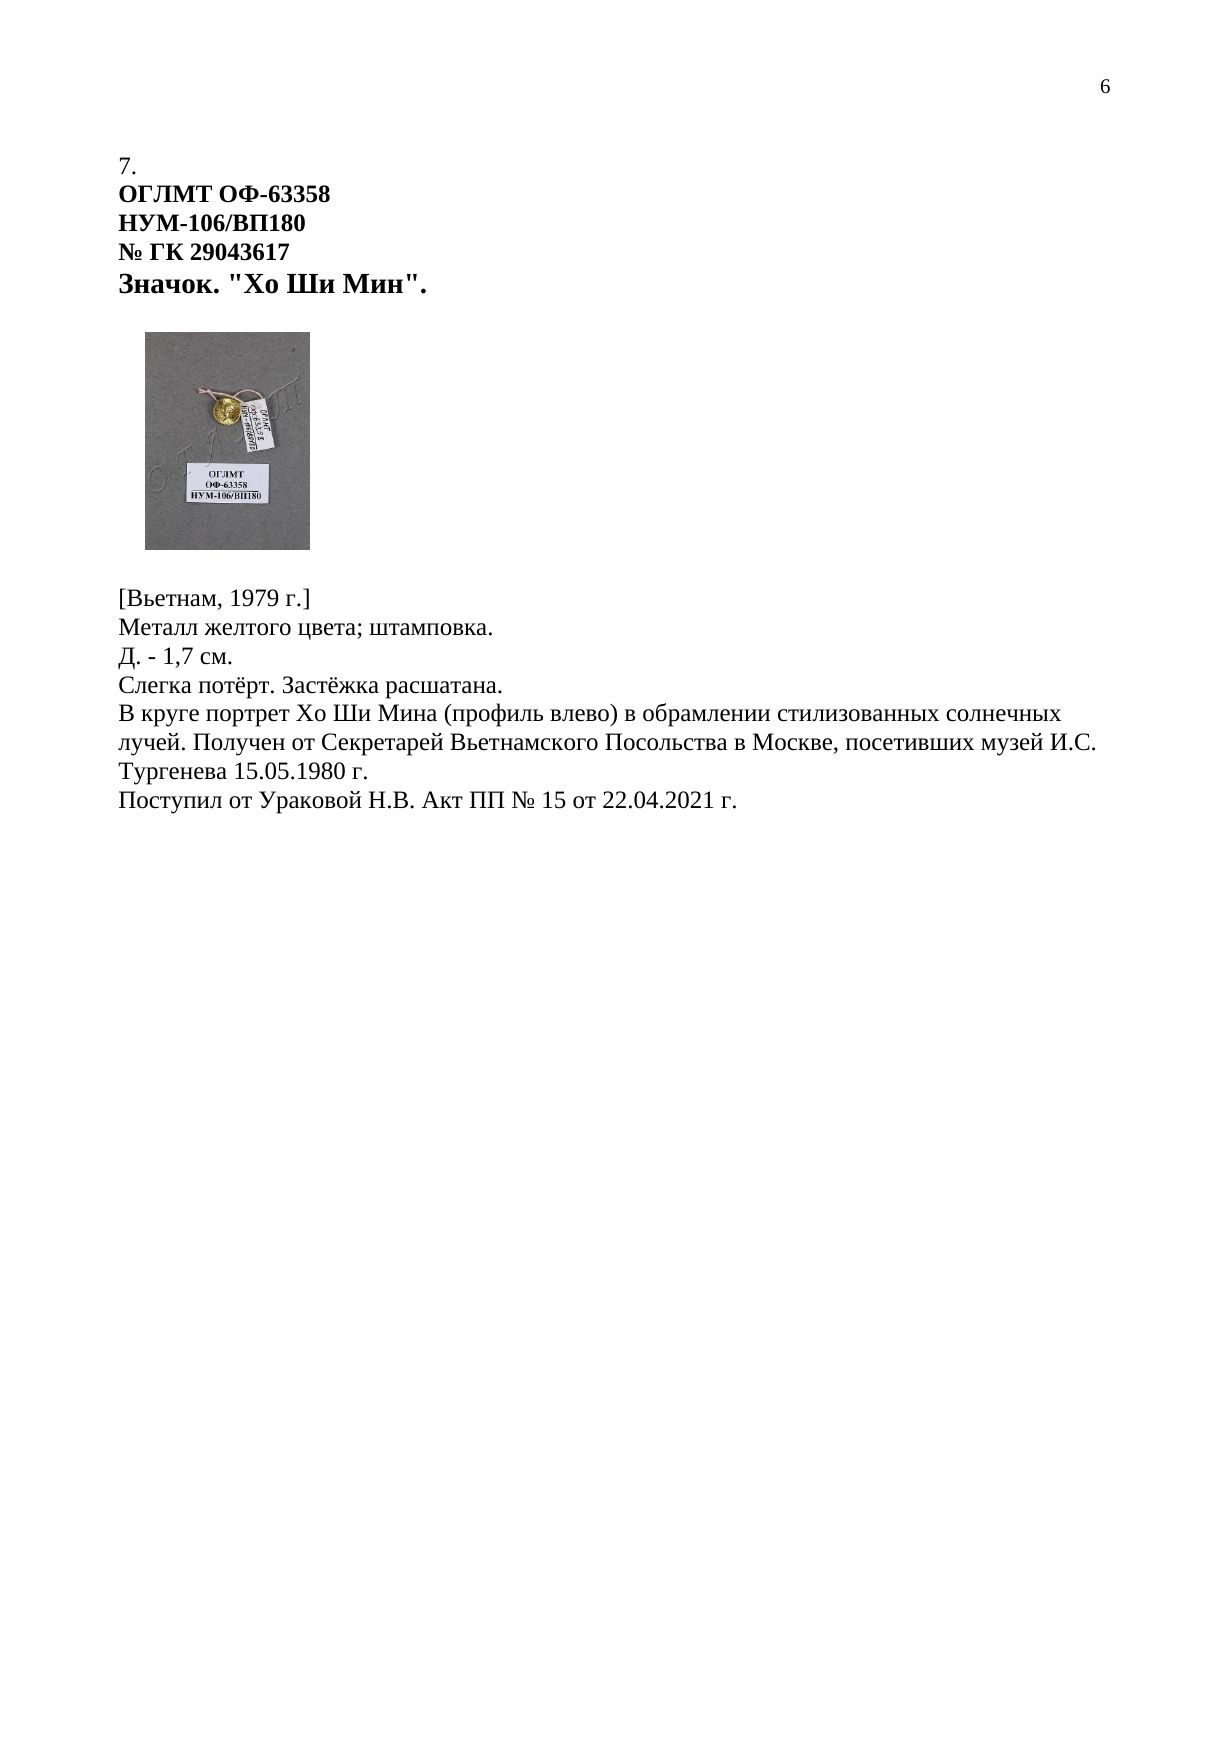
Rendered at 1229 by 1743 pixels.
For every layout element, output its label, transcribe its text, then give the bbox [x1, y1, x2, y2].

text [Вьетнам, 1979 г.] [118, 583, 1110, 612]
text Слегка потёрт. Застёжка расшатана. [118, 670, 1110, 698]
text НУМ-106/ВП180 [118, 208, 1110, 237]
text Д. - 1,7 см. [118, 641, 1110, 670]
text Металл желтого цвета; штамповка. [118, 612, 1110, 641]
text № ГК 29043617 [118, 237, 1110, 266]
picture [118, 332, 336, 550]
text 7. [118, 151, 1110, 179]
text В круге портрет Хо Ши Мина (профиль влево) в обрамлении стилизованных солнечных лучей. Получен от Секретарей Вьетнамского Посольства в Москве, посетивших музей И.С. Тургенева 15.05.1980 г. [118, 698, 1110, 785]
text Поступил от Ураковой Н.В. Акт ПП № 15 от 22.04.2021 г. [118, 785, 1110, 813]
text Значок. "Хо Ши Мин". [118, 266, 1110, 299]
text ОГЛМТ ОФ-63358 [118, 179, 1110, 208]
